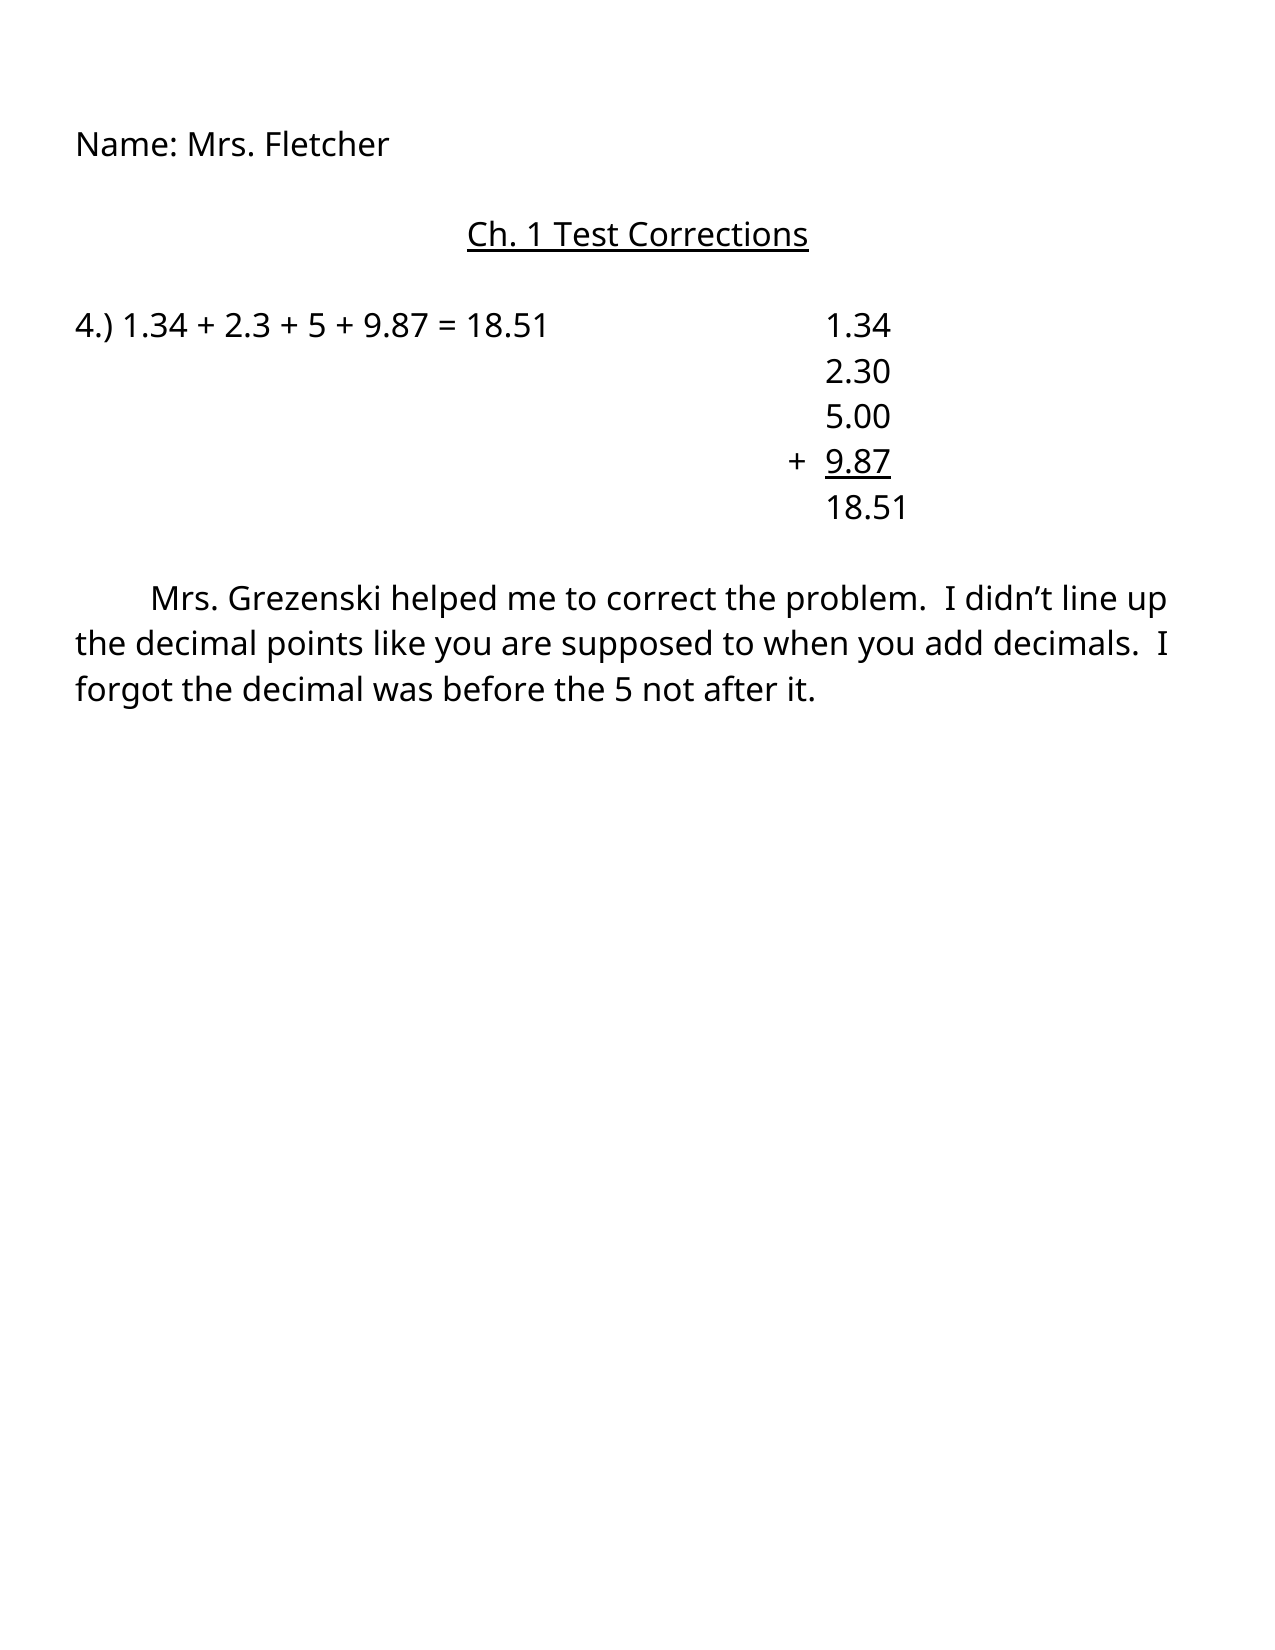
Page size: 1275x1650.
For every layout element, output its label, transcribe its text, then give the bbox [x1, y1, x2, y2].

text 18.51 [75, 484, 1200, 529]
text 2.30 [75, 347, 1200, 393]
text Ch. 1 Test Corrections [75, 211, 1200, 257]
text 4.) 1.34 + 2.3 + 5 + 9.87 = 18.51 1.34 [75, 302, 1200, 347]
text 5.00 [75, 393, 1200, 438]
text Mrs. Grezenski helped me to correct the problem. I didn’t line up the decimal points like you are supposed to when you add decimals. I forgot the decimal was before the 5 not after it. [75, 574, 1200, 711]
text Name: Mrs. Fletcher [75, 120, 1200, 166]
list 9.87 [787, 438, 1200, 484]
